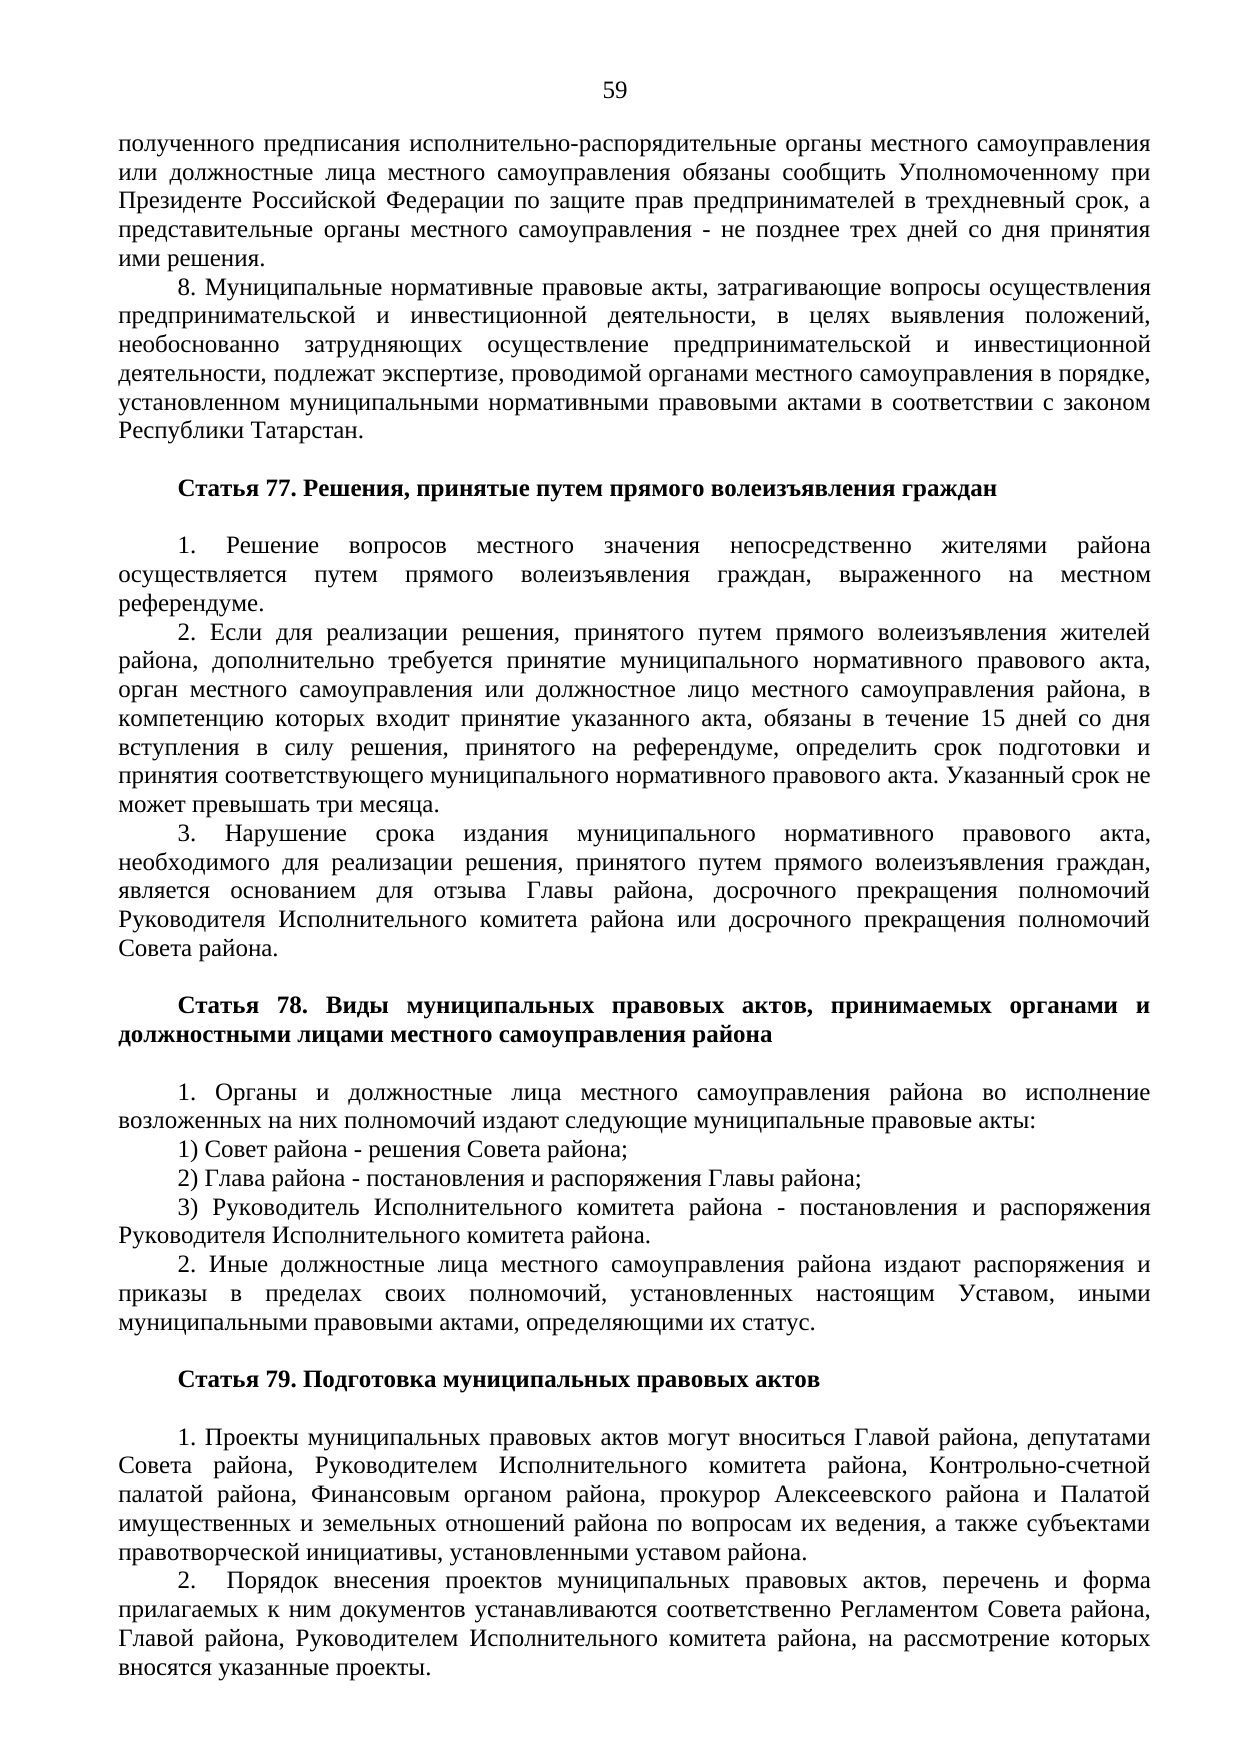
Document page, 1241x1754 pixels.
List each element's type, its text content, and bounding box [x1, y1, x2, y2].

text Статья 78. Виды муниципальных правовых актов, принимаемых органами и должностными лицами местного самоуправления района [118, 990, 1152, 1048]
text 8. Муниципальные нормативные правовые акты, затрагивающие вопросы осуществления предпринимательской и инвестиционной деятельности, в целях выявления положений, необоснованно затрудняющих осуществление предпринимательской и инвестиционной деятельности, подлежат экспертизе, проводимой органами местного самоуправления в порядке, установленном муниципальными нормативными правовыми актами в соответствии с законом Республики Татарстан. [118, 272, 1152, 444]
text 2. Иные должностные лица местного самоуправления района издают распоряжения и приказы в пределах своих полномочий, установленных настоящим Уставом, иными муниципальными правовыми актами, определяющими их статус. [118, 1249, 1152, 1335]
text 1. Решение вопросов местного значения непосредственно жителями района осуществляется путем прямого волеизъявления граждан, выраженного на местном референдуме. [118, 530, 1152, 617]
text 2. Порядок внесения проектов муниципальных правовых актов, перечень и форма прилагаемых к ним документов устанавливаются соответственно Регламентом Совета района, Главой района, Руководителем Исполнительного комитета района, на рассмотрение которых вносятся указанные проекты. [118, 1565, 1152, 1680]
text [118, 128, 1152, 272]
text 1. Проекты муниципальных правовых актов могут вноситься Главой района, депутатами Совета района, Руководителем Исполнительного комитета района, Контрольно-счетной палатой района, Финансовым органом района, прокурор Алексеевского района и Палатой имущественных и земельных отношений района по вопросам их ведения, а также субъектами правотворческой инициативы, установленными уставом района. [118, 1422, 1152, 1565]
text Статья 79. Подготовка муниципальных правовых актов [118, 1364, 1152, 1393]
text 1) Совет района - решения Совета района; [118, 1134, 1152, 1163]
text 1. Органы и должностные лица местного самоуправления района во исполнение возложенных на них полномочий издают следующие муниципальные правовые акты: [118, 1077, 1152, 1134]
text Статья 77. Решения, принятые путем прямого волеизъявления граждан [118, 473, 1152, 502]
text 2) Глава района - постановления и распоряжения Главы района; [118, 1163, 1152, 1192]
text 2. Если для реализации решения, принятого путем прямого волеизъявления жителей района, дополнительно требуется принятие муниципального нормативного правового акта, орган местного самоуправления или должностное лицо местного самоуправления района, в компетенцию которых входит принятие указанного акта, обязаны в течение 15 дней со дня вступления в силу решения, принятого на референдуме, определить срок подготовки и принятия соответствующего муниципального нормативного правового акта. Указанный срок не может превышать три месяца. [118, 617, 1152, 818]
text 3) Руководитель Исполнительного комитета района - постановления и распоряжения Руководителя Исполнительного комитета района. [118, 1192, 1152, 1249]
text 3. Нарушение срока издания муниципального нормативного правового акта, необходимого для реализации решения, принятого путем прямого волеизъявления граждан, является основанием для отзыва Главы района, досрочного прекращения полномочий Руководителя Исполнительного комитета района или досрочного прекращения полномочий Совета района. [118, 818, 1152, 962]
